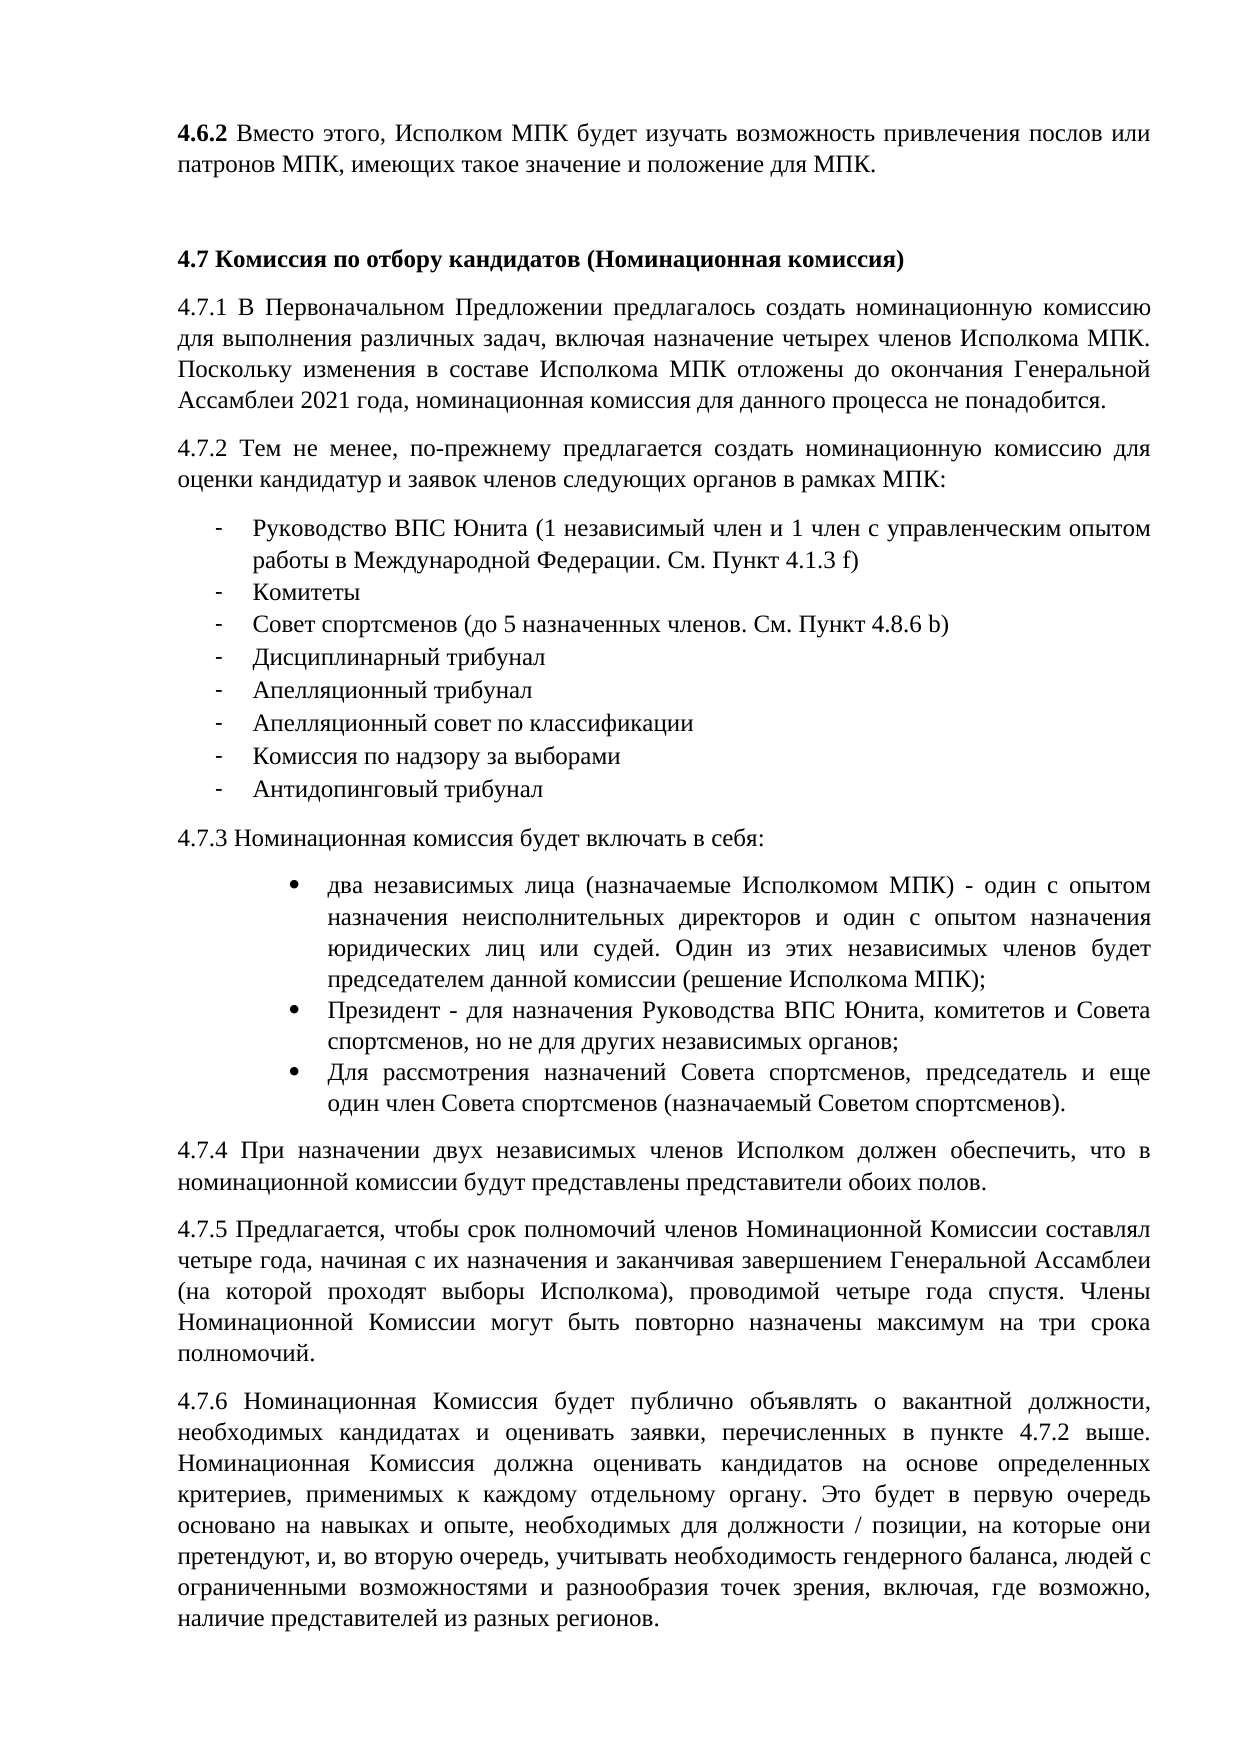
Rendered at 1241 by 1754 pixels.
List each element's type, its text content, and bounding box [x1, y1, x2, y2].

list Комиссия по надзору за выборами [215, 740, 1152, 771]
text 4.7 Комиссия по отбору кандидатов (Номинационная комиссия) [177, 244, 1152, 273]
text 4.7.5 Предлагается, чтобы срок полномочий членов Номинационной Комиссии составлял четыре года, начиная с их назначения и заканчивая завершением Генеральной Ассамблеи (на которой проходят выборы Исполкома), проводимой четыре года спустя. Члены Номинационной Комиссии могут быть повторно назначены максимум на три срока полномочий. [177, 1214, 1152, 1367]
list Для рассмотрения назначений Совета спортсменов, председатель и еще один член Совета спортсменов (назначаемый Советом спортсменов). [290, 1057, 1152, 1117]
list Дисциплинарный трибунал [215, 642, 1152, 672]
list Апелляционный совет по классификации [215, 707, 1152, 738]
list Совет спортсменов (до 5 назначенных членов. См. Пункт 4.8.6 b) [215, 609, 1152, 639]
list Антидопинговый трибунал [215, 773, 1152, 804]
text 4.7.4 При назначении двух независимых членов Исполком должен обеспечить, что в номинационной комиссии будут представлены представители обоих полов. [177, 1136, 1152, 1195]
list два независимых лица (назначаемые Исполкомом МПК) - один с опытом назначения неисполнительных директоров и один с опытом назначения юридических лиц или судей. Один из этих независимых членов будет председателем данной комиссии (решение Исполкома МПК); [290, 871, 1152, 992]
list Президент - для назначения Руководства ВПС Юнита, комитетов и Совета спортсменов, но не для других независимых органов; [290, 995, 1152, 1054]
text 4.7.6 Номинационная Комиссия будет публично объявлять о вакантной должности, необходимых кандидатах и оценивать заявки, перечисленных в пункте 4.7.2 выше. Номинационная Комиссия должна оценивать кандидатов на основе определенных критериев, применимых к каждому отдельному органу. Это будет в первую очередь основано на навыках и опыте, необходимых для должности / позиции, на которые они претендуют, и, во вторую очередь, учитывать необходимость гендерного баланса, людей с ограниченными возможностями и разнообразия точек зрения, включая, где возможно, наличие представителей из разных регионов. [177, 1386, 1152, 1632]
text 4.7.1 В Первоначальном Предложении предлагалось создать номинационную комиссию для выполнения различных задач, включая назначение четырех членов Исполкома МПК. Поскольку изменения в составе Исполкома МПК отложены до окончания Генеральной Ассамблеи 2021 года, номинационная комиссия для данного процесса не понадобится. [177, 292, 1152, 414]
text 4.7.2 Тем не менее, по-прежнему предлагается создать номинационную комиссию для оценки кандидатур и заявок членов следующих органов в рамках МПК: [177, 433, 1152, 493]
list Апелляционный трибунал [215, 674, 1152, 705]
text 4.7.3 Номинационная комиссия будет включать в себя: [177, 823, 1152, 852]
list Руководство ВПС Юнита (1 независимый член и 1 член с управленческим опытом работы в Международной Федерации. См. Пункт 4.1.3 f) [215, 512, 1152, 573]
list Комитеты [215, 576, 1152, 606]
text 4.6.2 Вместо этого, Исполком МПК будет изучать возможность привлечения послов или патронов МПК, имеющих такое значение и положение для МПК. [177, 118, 1152, 178]
